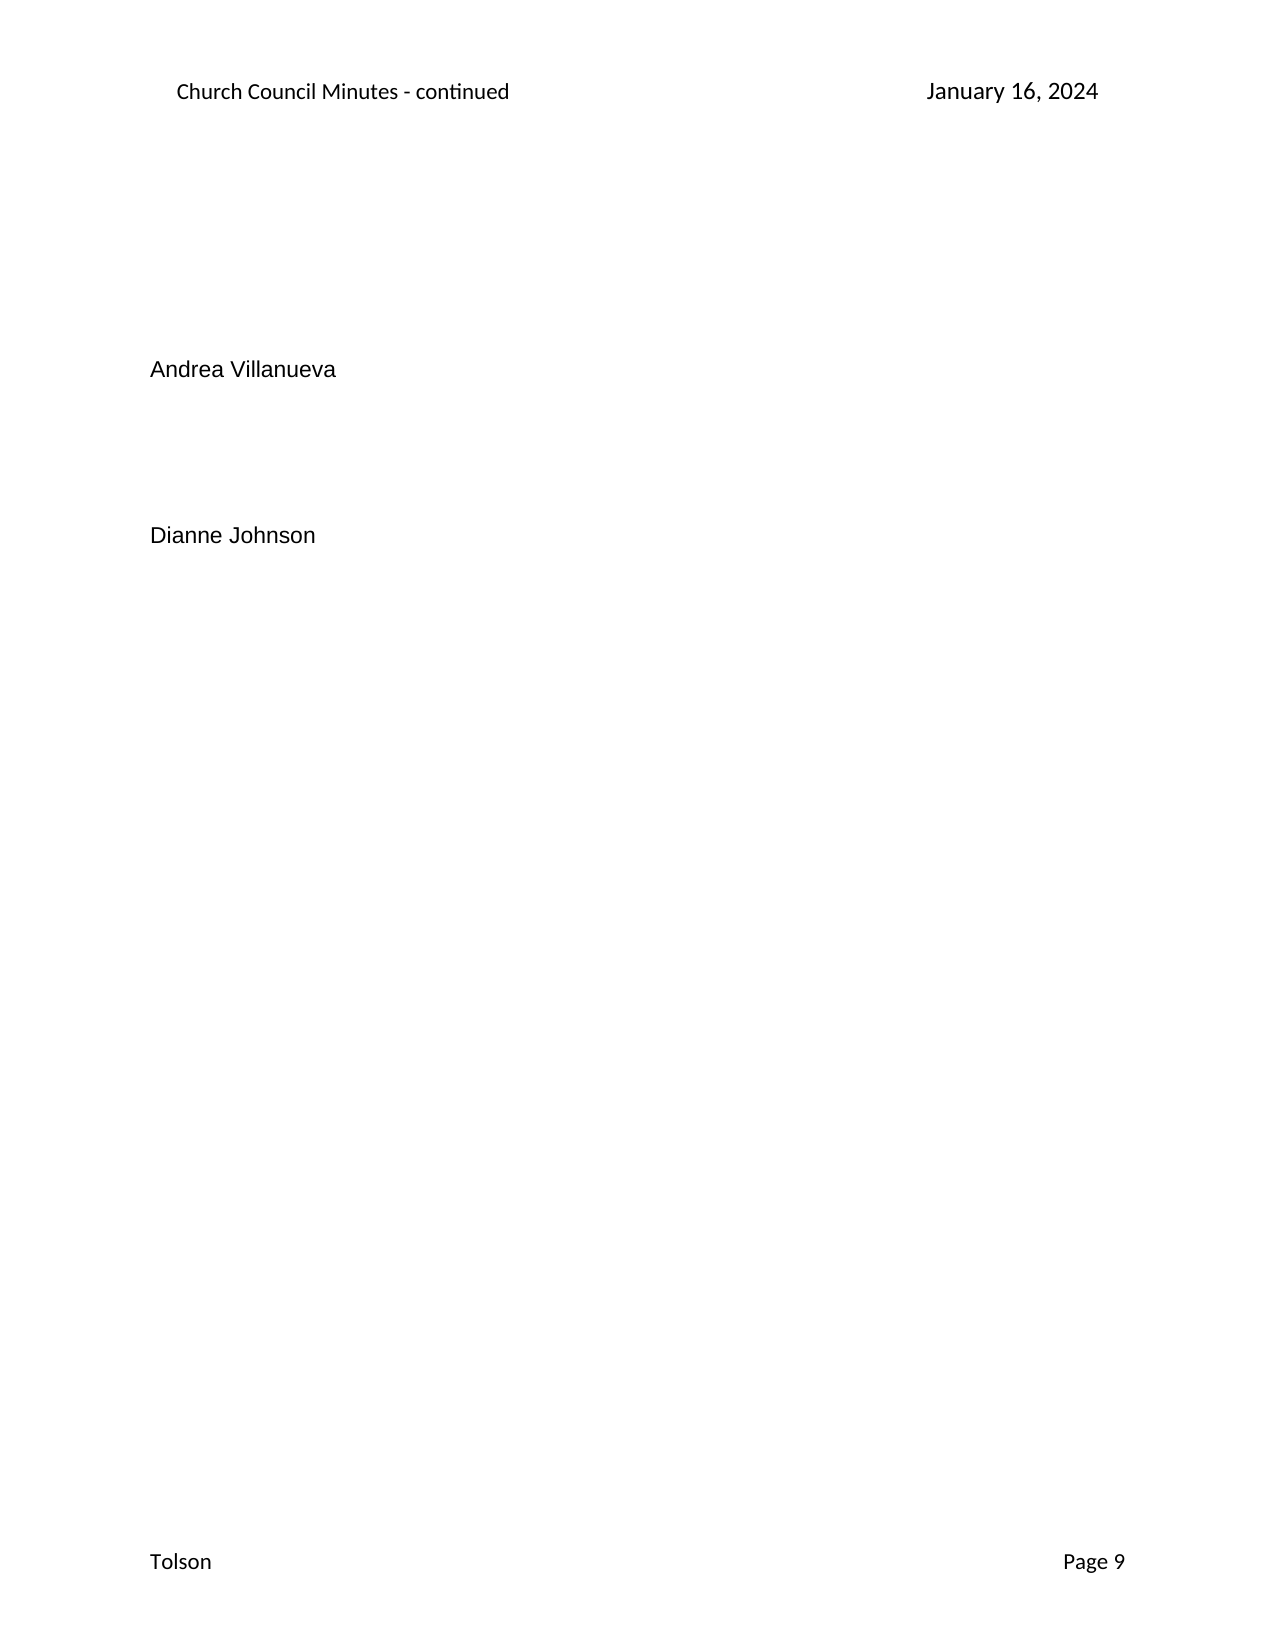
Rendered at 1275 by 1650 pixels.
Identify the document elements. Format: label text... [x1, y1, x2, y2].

text Dianne Johnson [150, 522, 1125, 548]
text Andrea Villanueva [150, 356, 1125, 383]
